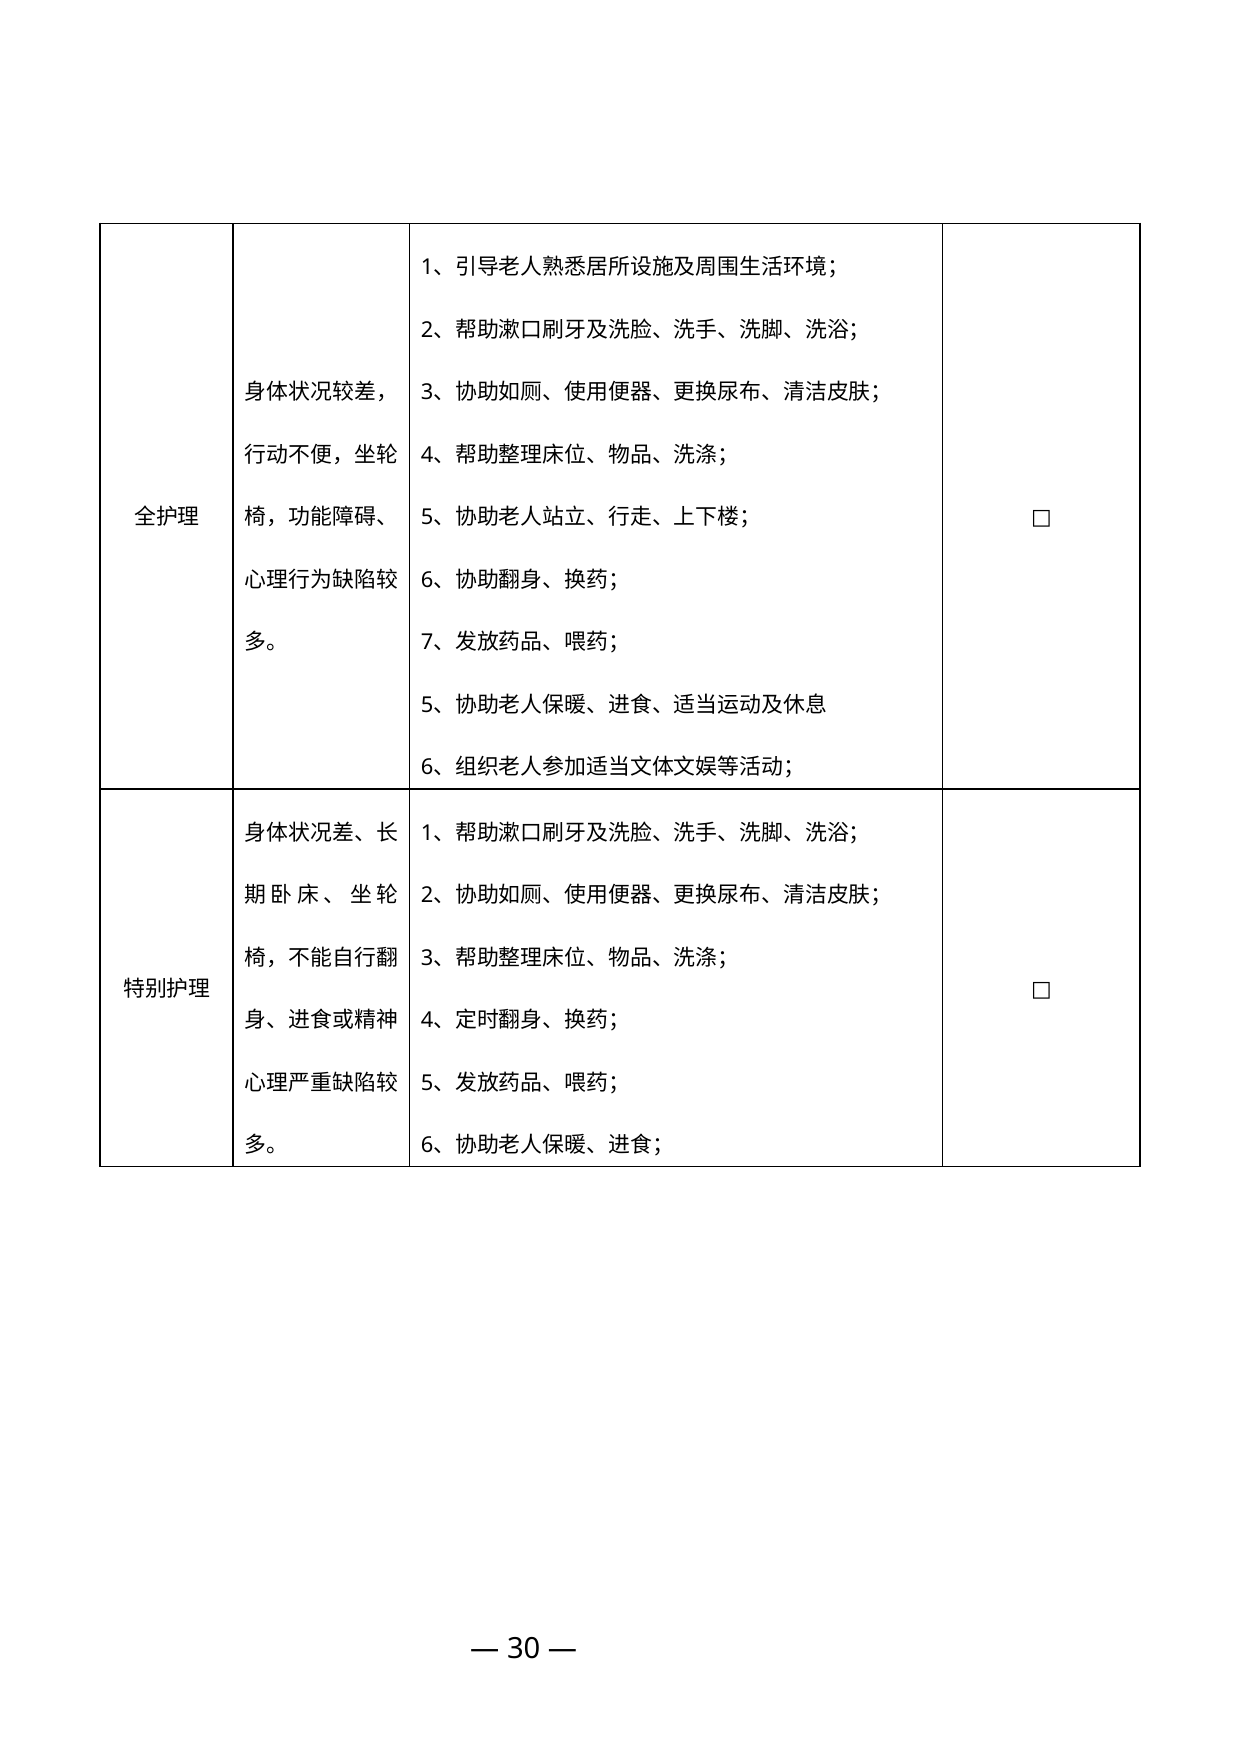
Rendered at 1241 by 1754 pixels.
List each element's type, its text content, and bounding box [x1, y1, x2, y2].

table_cell □ [943, 224, 1139, 788]
table_cell 身体状况较差，行动不便，坐轮椅，功能障碍、心理行为缺陷较多。 [234, 224, 409, 788]
table_cell 1、引导老人熟悉居所设施及周围生活环境； 2、帮助漱口刷牙及洗脸、洗手、洗脚、洗浴； 3、协助如厕、使用便器、更换尿布、清洁皮肤； 4、帮助整理床位、物品、洗涤； 5、协助老人站立、行走、上下楼； 6、协助翻身、换药； 7、发放药品、喂药； 5、协助老人保暖、进食、适当运动及休息 6、组织老人参加适当文体文娱等活动； [410, 224, 942, 788]
table_cell 全护理 [101, 224, 232, 788]
table_cell 身体状况差、长期卧床、坐轮椅，不能自行翻身、进食或精神心理严重缺陷较多。 [234, 790, 409, 1166]
table_cell □ [943, 790, 1139, 1166]
table_cell 特别护理 [101, 790, 232, 1166]
table_cell 1、帮助漱口刷牙及洗脸、洗手、洗脚、洗浴； 2、协助如厕、使用便器、更换尿布、清洁皮肤； 3、帮助整理床位、物品、洗涤； 4、定时翻身、换药； 5、发放药品、喂药； 6、协助老人保暖、进食； [410, 790, 942, 1166]
